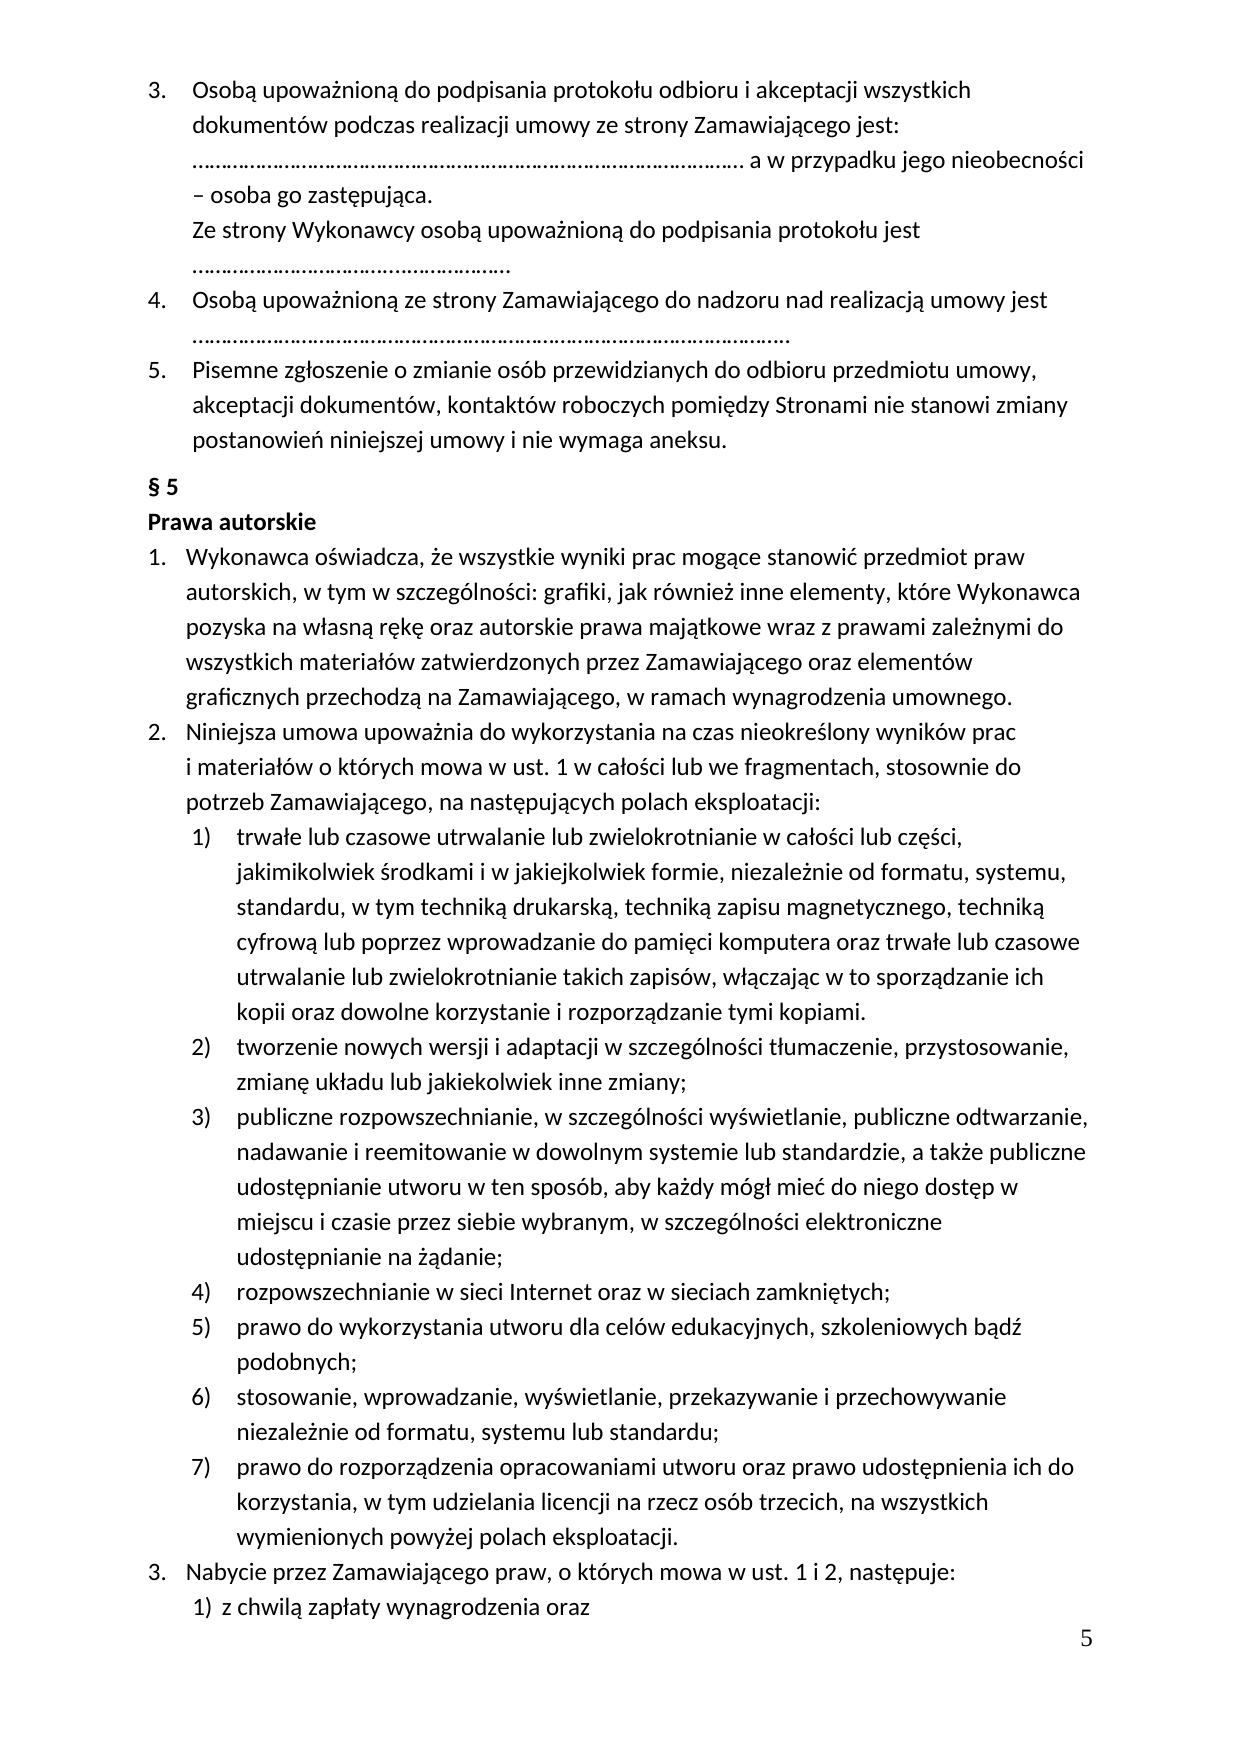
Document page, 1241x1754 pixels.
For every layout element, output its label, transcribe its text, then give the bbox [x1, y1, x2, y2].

list rozpowszechnianie w sieci Internet oraz w sieciach zamkniętych; [191, 1276, 1092, 1307]
list prawo do wykorzystania utworu dla celów edukacyjnych, szkoleniowych bądź podobnych; [191, 1311, 1092, 1377]
text § 5 [148, 471, 1092, 502]
list tworzenie nowych wersji i adaptacji w szczególności tłumaczenie, przystosowanie, zmianę układu lub jakiekolwiek inne zmiany; [191, 1031, 1092, 1097]
list trwałe lub czasowe utrwalanie lub zwielokrotnianie w całości lub części, jakimikolwiek środkami i w jakiejkolwiek formie, niezależnie od formatu, systemu, standardu, w tym techniką drukarską, techniką zapisu magnetycznego, techniką cyfrową lub poprzez wprowadzanie do pamięci komputera oraz trwałe lub czasowe utrwalanie lub zwielokrotnianie takich zapisów, włączając w to sporządzanie ich kopii oraz dowolne korzystanie i rozporządzanie tymi kopiami. [191, 821, 1092, 1027]
list Niniejsza umowa upoważnia do wykorzystania na czas nieokreślony wyników prac i materiałów o których mowa w ust. 1 w całości lub we fragmentach, stosownie do potrzeb Zamawiającego, na następujących polach eksploatacji: [148, 716, 1092, 817]
list prawo do rozporządzenia opracowaniami utworu oraz prawo udostępnienia ich do korzystania, w tym udzielania licencji na rzecz osób trzecich, na wszystkich wymienionych powyżej polach eksploatacji. [191, 1451, 1092, 1552]
list Nabycie przez Zamawiającego praw, o których mowa w ust. 1 i 2, następuje: [148, 1556, 1092, 1587]
list z chwilą zapłaty wynagrodzenia oraz [192, 1591, 1092, 1622]
list Osobą upoważnioną ze strony Zamawiającego do nadzoru nad realizacją umowy jest ………………………………………………………………………………………….. [148, 284, 1092, 349]
list Osobą upoważnioną do podpisania protokołu odbioru i akceptacji wszystkich dokumentów podczas realizacji umowy ze strony Zamawiającego jest: …………………………………………………………………………………… a w przypadku jego nieobecności – osoba go zastępująca. [148, 74, 1092, 209]
text Prawa autorskie [148, 506, 1092, 537]
list Wykonawca oświadcza, że wszystkie wyniki prac mogące stanowić przedmiot praw autorskich, w tym w szczególności: grafiki, jak również inne elementy, które Wykonawca pozyska na własną rękę oraz autorskie prawa majątkowe wraz z prawami zależnymi do wszystkich materiałów zatwierdzonych przez Zamawiającego oraz elementów graficznych przechodzą na Zamawiającego, w ramach wynagrodzenia umownego. [148, 541, 1092, 712]
list stosowanie, wprowadzanie, wyświetlanie, przekazywanie i przechowywanie niezależnie od formatu, systemu lub standardu; [191, 1381, 1092, 1447]
text Ze strony Wykonawcy osobą upoważnioną do podpisania protokołu jest ……………………………....……………… [192, 214, 1092, 279]
list Pisemne zgłoszenie o zmianie osób przewidzianych do odbioru przedmiotu umowy, akceptacji dokumentów, kontaktów roboczych pomiędzy Stronami nie stanowi zmiany postanowień niniejszej umowy i nie wymaga aneksu. [148, 354, 1092, 454]
list publiczne rozpowszechnianie, w szczególności wyświetlanie, publiczne odtwarzanie, nadawanie i reemitowanie w dowolnym systemie lub standardzie, a także publiczne udostępnianie utworu w ten sposób, aby każdy mógł mieć do niego dostęp w miejscu i czasie przez siebie wybranym, w szczególności elektroniczne udostępnianie na żądanie; [191, 1101, 1092, 1272]
